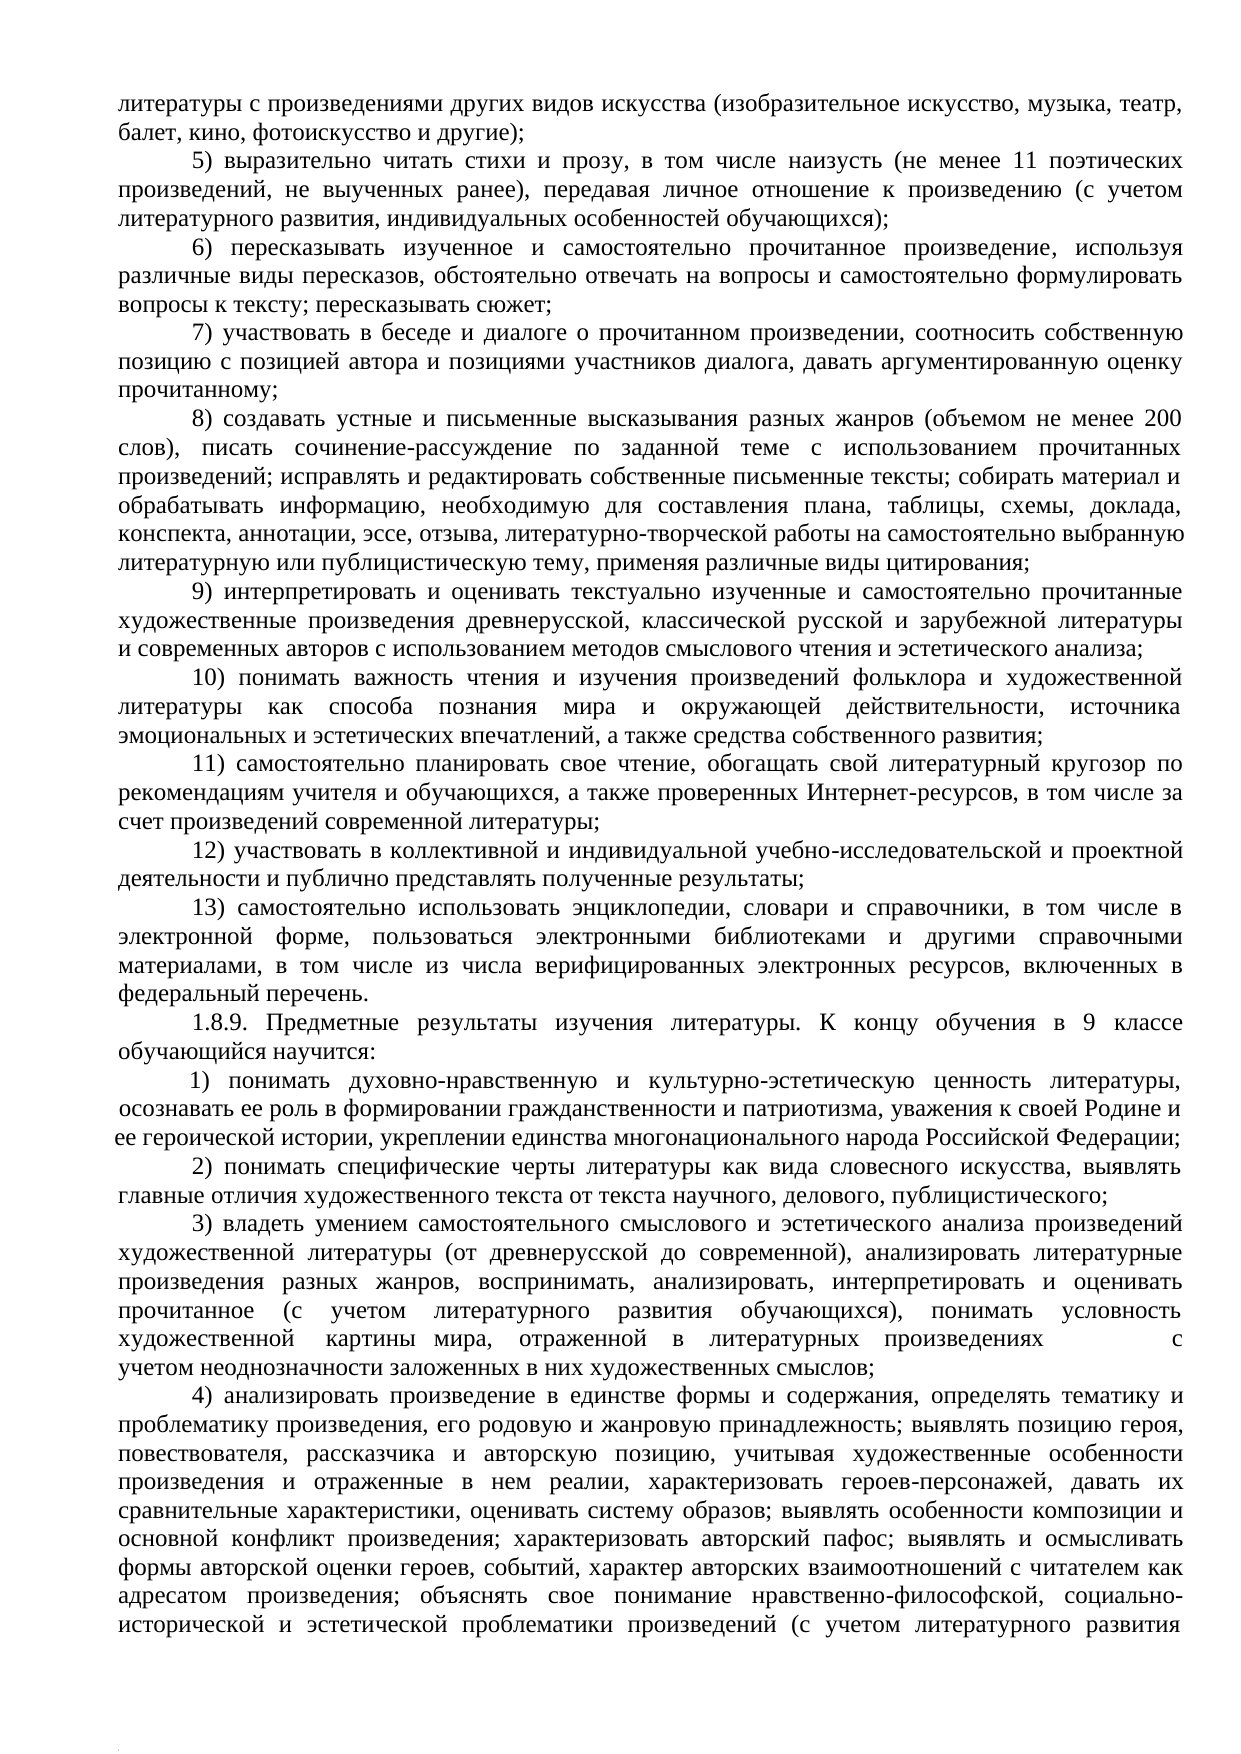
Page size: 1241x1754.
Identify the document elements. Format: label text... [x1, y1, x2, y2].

text 4) анализировать произведение в единстве формы и содержания, определять тематику и проблематику произведения, его родовую и жанровую принадлежность; выявлять позицию героя, повествователя, рассказчика и авторскую позицию, учитывая художественные особенности произведения и отраженные в нем реалии, характеризовать героев-персонажей, давать их сравнительные характеристики, оценивать систему образов; выявлять особенности композиции и основной конфликт произведения; характеризовать авторский пафос; выявлять и осмысливать формы авторской оценки героев, событий, характер авторских взаимоотношений с читателем как адресатом произведения; объяснять свое понимание нравственно-философской, социально-исторической и эстетической проблематики произведений (с учетом литературного развития [118, 1381, 1183, 1638]
text 7) участвовать в беседе и диалоге о прочитанном произведении, соотносить собственную позицию с позицией автора и позициями участников диалога, давать аргументированную оценку прочитанному; [118, 318, 1183, 403]
text 8) создавать устные и письменные высказывания разных жанров (объемом не менее 200 слов), писать сочинение-рассуждение по заданной теме с использованием прочитанных произведений; исправлять и редактировать собственные письменные тексты; собирать материал и обрабатывать информацию, необходимую для составления плана, таблицы, схемы, доклада, конспекта, аннотации, эссе, отзыва, литературно-творческой работы на самостоятельно выбранную литературную или публицистическую тему, применяя различные виды цитирования; [118, 403, 1187, 576]
text 3) владеть умением самостоятельного смыслового и эстетического анализа произведений художественной литературы (от древнерусской до современной), анализировать литературные произведения разных жанров, воспринимать, анализировать, интерпретировать и оценивать прочитанное (с учетом литературного развития обучающихся), понимать условность художественной картины мира, отраженной в литературных произведениях с учетом неоднозначности заложенных в них художественных смыслов; [118, 1208, 1183, 1381]
text 6) пересказывать изученное и самостоятельно прочитанное произведение, используя различные виды пересказов, обстоятельно отвечать на вопросы и самостоятельно формулировать вопросы к тексту; пересказывать сюжет; [118, 232, 1183, 318]
text 1) понимать духовно-нравственную и культурно-эстетическую ценность литературы, осознавать ее роль в формировании гражданственности и патриотизма, уважения к своей Родине и ее героической истории, укреплении единства многонационального народа Российской Федерации; 2) понимать специфические черты литературы как вида словесного искусства, выявлять [111, 1065, 1181, 1180]
text 5) выразительно читать стихи и прозу, в том числе наизусть (не менее 11 поэтических произведений, не выученных ранее), передавая личное отношение к произведению (с учетом литературного развития, индивидуальных особенностей обучающихся); [118, 145, 1183, 232]
text главные отличия художественного текста от текста научного, делового, публицистического; [118, 1180, 1184, 1208]
text 10) понимать важность чтения и изучения произведений фольклора и художественной литературы как способа познания мира и окружающей действительности, источника эмоциональных и эстетических впечатлений, а также средства собственного развития; [118, 662, 1183, 748]
text литературы с произведениями других видов искусства (изобразительное искусство, музыка, театр, балет, кино, фотоискусство и другие); [118, 88, 1187, 145]
text 12) участвовать в коллективной и индивидуальной учебно-исследовательской и проектной деятельности и публично представлять полученные результаты; [118, 835, 1187, 892]
text 1.8.9. Предметные результаты изучения литературы. К концу обучения в 9 классе обучающийся научится: [118, 1007, 1187, 1065]
text 13) самостоятельно использовать энциклопедии, словари и справочники, в том числе в электронной форме, пользоваться электронными библиотеками и другими справочными материалами, в том числе из числа верифицированных электронных ресурсов, включенных в федеральный перечень. [118, 892, 1182, 1007]
text 9) интерпретировать и оценивать текстуально изученные и самостоятельно прочитанные художественные произведения древнерусской, классической русской и зарубежной литературы и современных авторов с использованием методов смыслового чтения и эстетического анализа; [118, 576, 1182, 662]
text 11) самостоятельно планировать свое чтение, обогащать свой литературный кругозор по рекомендациям учителя и обучающихся, а также проверенных Интернет-ресурсов, в том числе за счет произведений современной литературы; [118, 748, 1183, 835]
